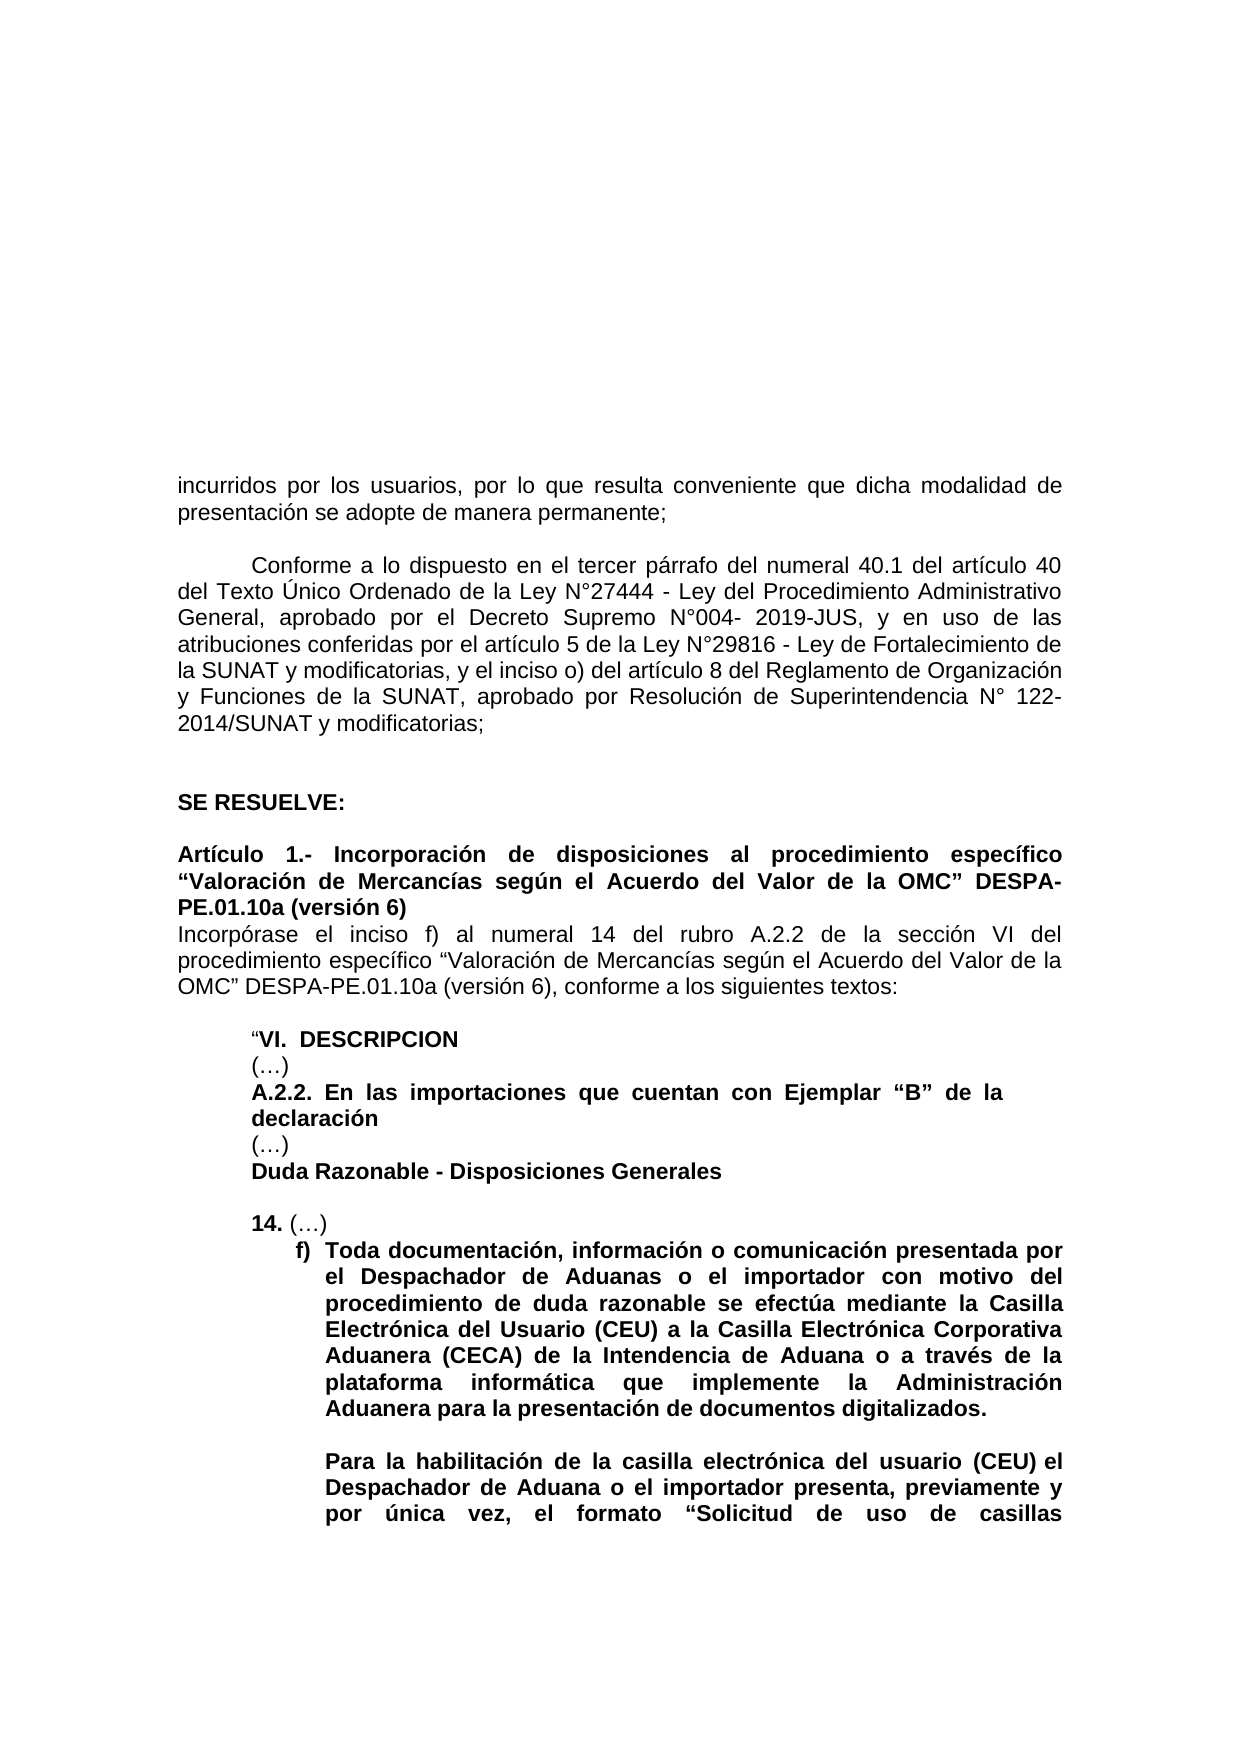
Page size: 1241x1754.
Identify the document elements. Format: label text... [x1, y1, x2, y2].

text Incorpórase el inciso f) al numeral 14 del rubro A.2.2 de la sección VI del procedimiento específico “Valoración de Mercancías según el Acuerdo del Valor de la OMC” DESPA-PE.01.10a (versión 6), conforme a los siguientes textos: [177, 921, 1063, 999]
text Artículo 1.- Incorporación de disposiciones al procedimiento específico “Valoración de Mercancías según el Acuerdo del Valor de la OMC” DESPA-PE.01.10a (versión 6) [177, 841, 1063, 921]
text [325, 1448, 1063, 1527]
text f) Toda documentación, información o comunicación presentada por el Despachador de Aduanas o el importador con motivo del procedimiento de duda razonable se efectúa mediante la Casilla Electrónica del Usuario (CEU) a la Casilla Electrónica Corporativa Aduanera (CECA) de la Intendencia de Aduana o a través de la plataforma informática que implemente la Administración Aduanera para la presentación de documentos digitalizados. [295, 1237, 1063, 1421]
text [177, 472, 1063, 525]
text (…) [251, 1052, 1063, 1079]
text Duda Razonable - Disposiciones Generales [251, 1158, 1004, 1184]
text A.2.2. En las importaciones que cuentan con Ejemplar “B” de la declaración [251, 1079, 1004, 1131]
text Conforme a lo dispuesto en el tercer párrafo del numeral 40.1 del artículo 40 del Texto Único Ordenado de la Ley N°27444 - Ley del Procedimiento Administrativo General, aprobado por el Decreto Supremo N°004- 2019-JUS, y en uso de las atribuciones conferidas por el artículo 5 de la Ley N°29816 - Ley de Fortalecimiento de la SUNAT y modificatorias, y el inciso o) del artículo 8 del Reglamento de Organización y Funciones de la SUNAT, aprobado por Resolución de Superintendencia N° 122- 2014/SUNAT y modificatorias; [177, 552, 1063, 736]
text (…) [177, 1131, 1004, 1158]
text 14. (…) [251, 1210, 1063, 1237]
text SE RESUELVE: [177, 789, 1056, 815]
text “VI. DESCRIPCION [251, 1026, 1063, 1052]
